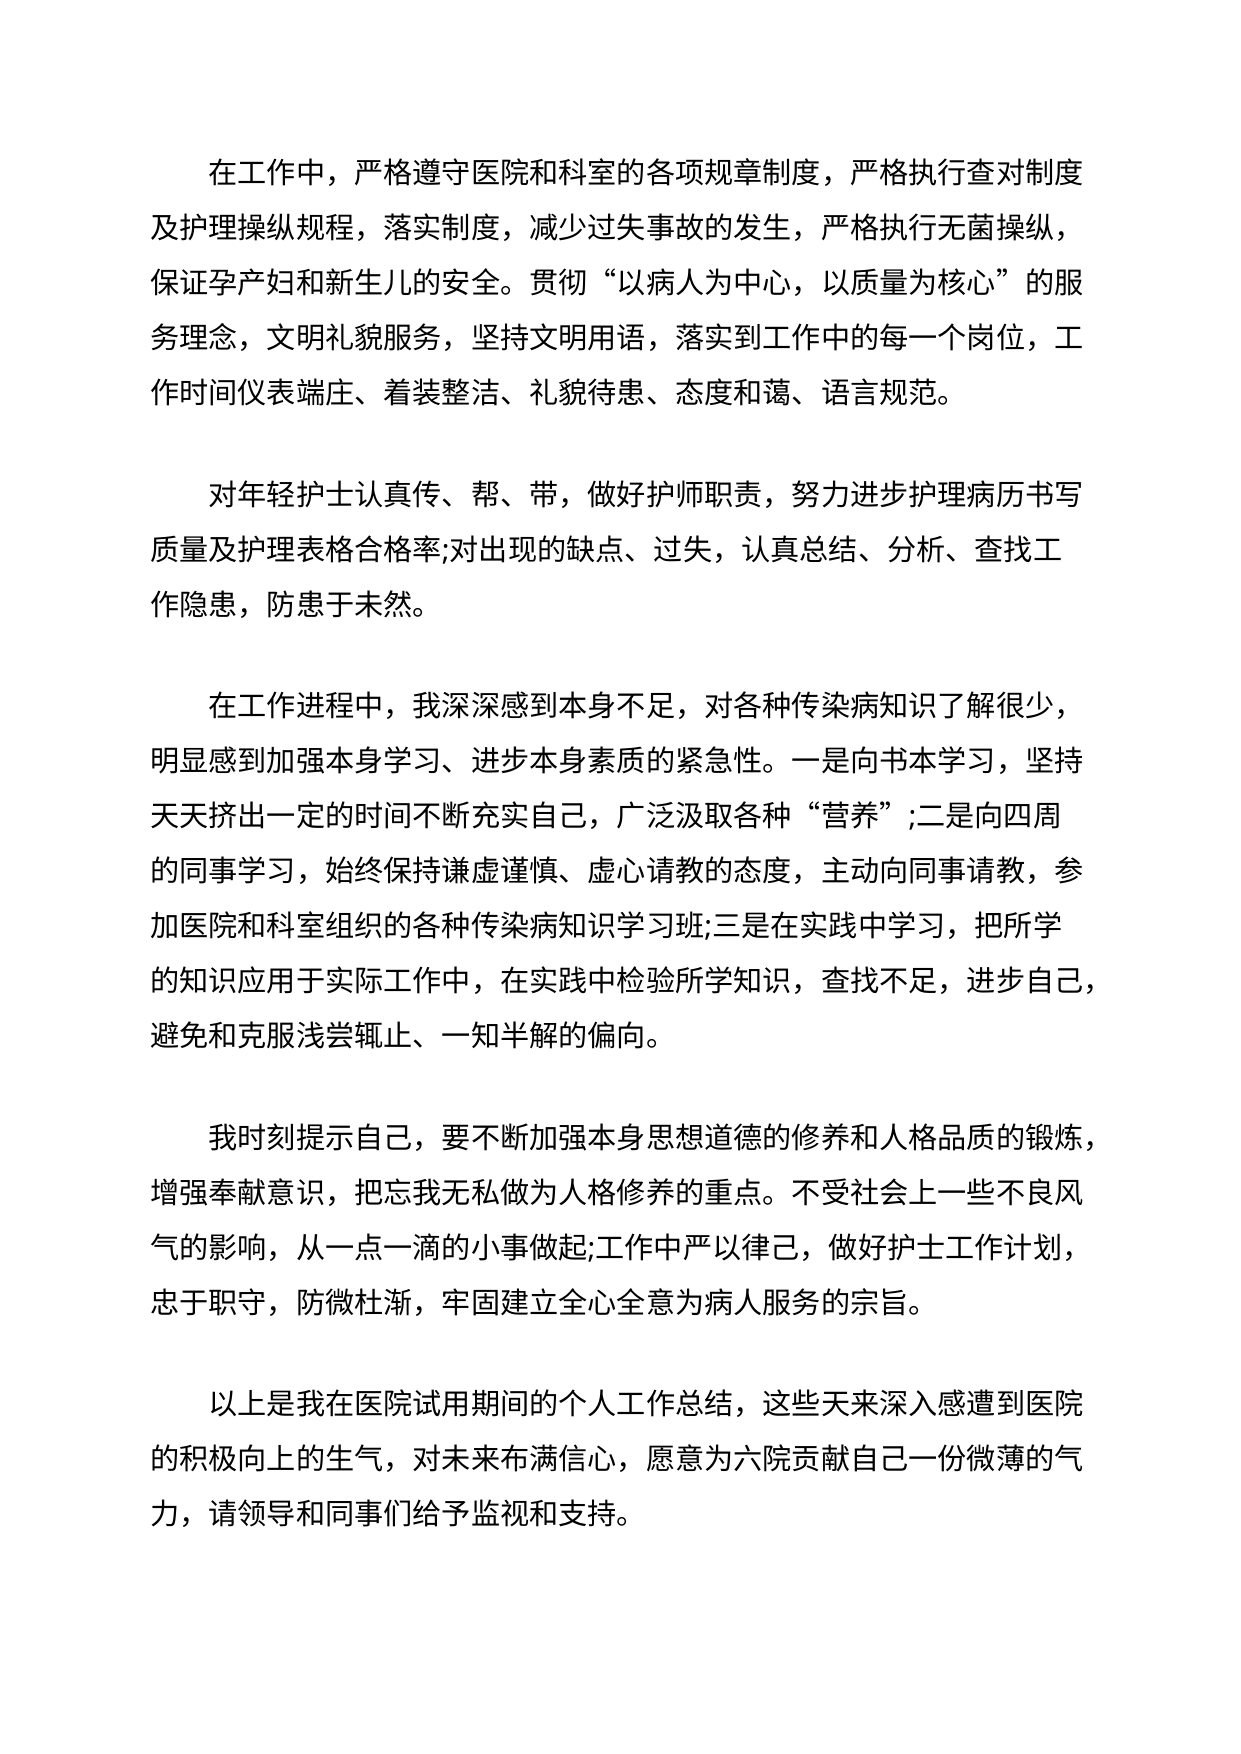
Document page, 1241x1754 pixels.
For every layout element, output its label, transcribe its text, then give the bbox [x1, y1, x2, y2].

text 我时刻提示自己，要不断加强本身思想道德的修养和人格品质的锻炼，增强奉献意识，把忘我无私做为人格修养的重点。不受社会上一些不良风气的影响，从一点一滴的小事做起;工作中严以律己，做好护士工作计划，忠于职守，防微杜渐，牢固建立全心全意为病人服务的宗旨。 [150, 1114, 1090, 1321]
text 以上是我在医院试用期间的个人工作总结，这些天来深入感遭到医院的积极向上的生气，对未来布满信心，愿意为六院贡献自己一份微薄的气力，请领导和同事们给予监视和支持。 [150, 1381, 1090, 1533]
text 在工作进程中，我深深感到本身不足，对各种传染病知识了解很少，明显感到加强本身学习、进步本身素质的紧急性。一是向书本学习，坚持天天挤出一定的时间不断充实自己，广泛汲取各种“营养”;二是向四周的同事学习，始终保持谦虚谨慎、虚心请教的态度，主动向同事请教，参加医院和科室组织的各种传染病知识学习班;三是在实践中学习，把所学的知识应用于实际工作中，在实践中检验所学知识，查找不足，进步自己，避免和克服浅尝辄止、一知半解的偏向。 [150, 683, 1090, 1055]
text 对年轻护士认真传、帮、带，做好护师职责，努力进步护理病历书写质量及护理表格合格率;对出现的缺点、过失，认真总结、分析、查找工作隐患，防患于未然。 [150, 471, 1090, 623]
text 在工作中，严格遵守医院和科室的各项规章制度，严格执行查对制度及护理操纵规程，落实制度，减少过失事故的发生，严格执行无菌操纵，保证孕产妇和新生儿的安全。贯彻“以病人为中心，以质量为核心”的服务理念，文明礼貌服务，坚持文明用语，落实到工作中的每一个岗位，工作时间仪表端庄、着装整洁、礼貌待患、态度和蔼、语言规范。 [150, 150, 1090, 412]
